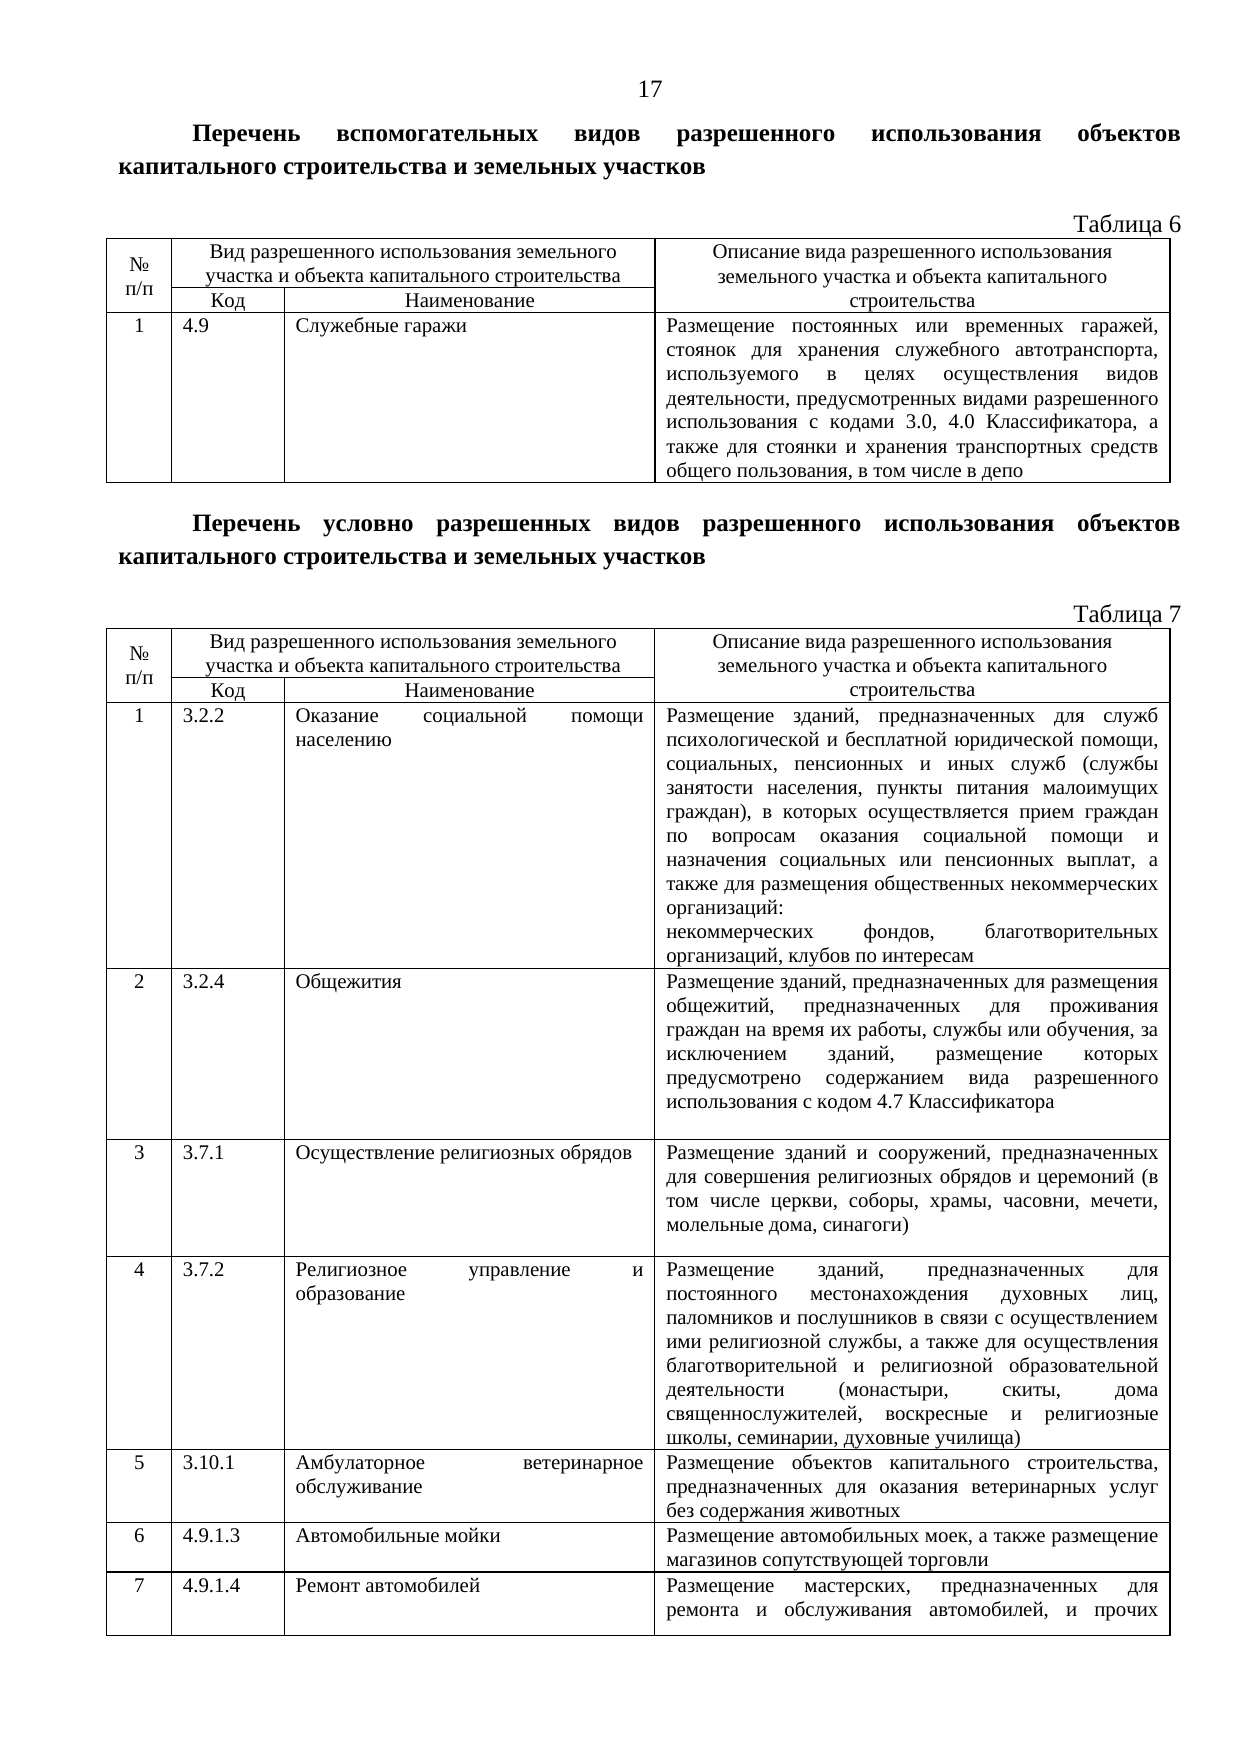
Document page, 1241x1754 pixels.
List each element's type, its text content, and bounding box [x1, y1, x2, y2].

table_cell Размещение зданий, предназначенных для постоянного местонахождения духовных лиц, паломников и послушников в связи с осуществлением ими религиозной службы, а также для осуществления благотворительной и религиозной образовательной деятельности (монастыри, скиты, дома священнослужителей, воскресные и религиозные школы, семинарии, духовные училища) [655, 1257, 1169, 1449]
table_cell 3.2.4 [172, 969, 284, 1139]
table_cell 5 [107, 1450, 171, 1522]
table_cell Амбулаторное ветеринарное обслуживание [285, 1450, 654, 1522]
table_cell 3.10.1 [172, 1450, 284, 1522]
table_cell 1 [107, 703, 171, 967]
table_cell Размещение зданий, предназначенных для служб психологической и бесплатной юридической помощи, социальных, пенсионных и иных служб (службы занятости населения, пункты питания малоимущих граждан), в которых осуществляется прием граждан по вопросам оказания социальной помощи и назначения социальных или пенсионных выплат, а также для размещения общественных некоммерческих организаций: некоммерческих фондов, благотворительных организаций, клубов по интересам [655, 703, 1169, 967]
table_cell Служебные гаражи [285, 313, 654, 482]
table_cell Наименование [285, 288, 654, 312]
table_cell Размещение постоянных или временных гаражей, стоянок для хранения служебного автотранспорта, используемого в целях осуществления видов деятельности, предусмотренных видами разрешенного использования с кодами 3.0, 4.0 Классификатора, а также для стоянки и хранения транспортных средств общего пользования, в том числе в депо [656, 313, 1169, 482]
table_cell Размещение объектов капитального строительства, предназначенных для оказания ветеринарных услуг без содержания животных [655, 1450, 1169, 1522]
table_cell 3.2.2 [172, 703, 284, 967]
table_cell 4 [107, 1257, 171, 1449]
table_cell Религиозное управление и образование [285, 1257, 654, 1449]
table_cell Автомобильные мойки [285, 1523, 654, 1571]
table_header Вид разрешенного использования земельного участка и объекта капитального строительства [172, 239, 654, 287]
table_cell Размещение зданий и сооружений, предназначенных для совершения религиозных обрядов и церемоний (в том числе церкви, соборы, храмы, часовни, мечети, молельные дома, синагоги) [655, 1140, 1169, 1256]
table_cell Размещение автомобильных моек, а также размещение магазинов сопутствующей торговли [655, 1523, 1169, 1571]
table_cell Общежития [285, 969, 654, 1139]
table_header Описание вида разрешенного использования земельного участка и объекта капитального строительства [656, 239, 1169, 312]
table_cell 4.9.1.3 [172, 1523, 284, 1571]
table_header № п/п [107, 629, 171, 702]
table_header Вид разрешенного использования земельного участка и объекта капитального строительства [172, 629, 654, 677]
table_cell 3.7.1 [172, 1140, 284, 1256]
table_cell 3 [107, 1140, 171, 1256]
table_cell Ремонт автомобилей [285, 1573, 654, 1635]
table_cell 6 [107, 1523, 171, 1571]
table_cell Наименование [285, 678, 654, 702]
table_cell 2 [107, 969, 171, 1139]
table_cell Осуществление религиозных обрядов [285, 1140, 654, 1256]
text Перечень условно разрешенных видов разрешенного использования объектов капитального строительства и земельных участков [118, 508, 1181, 569]
table_header № п/п [107, 239, 171, 312]
table_cell Размещение зданий, предназначенных для размещения общежитий, предназначенных для проживания граждан на время их работы, службы или обучения, за исключением зданий, размещение которых предусмотрено содержанием вида разрешенного использования с кодом 4.7 Классификатора [655, 969, 1169, 1139]
table_cell 4.9 [172, 313, 284, 482]
table_cell Код [172, 288, 284, 312]
table_cell 4.9.1.4 [172, 1573, 284, 1635]
table_cell Оказание социальной помощи населению [285, 703, 654, 967]
table_cell 1 [107, 313, 171, 482]
table_cell Код [172, 678, 284, 702]
text Перечень вспомогательных видов разрешенного использования объектов капитального строительства и земельных участков [118, 118, 1181, 180]
table_header Описание вида разрешенного использования земельного участка и объекта капитального строительства [655, 629, 1169, 702]
table_cell 7 [107, 1573, 171, 1635]
table_cell 3.7.2 [172, 1257, 284, 1449]
